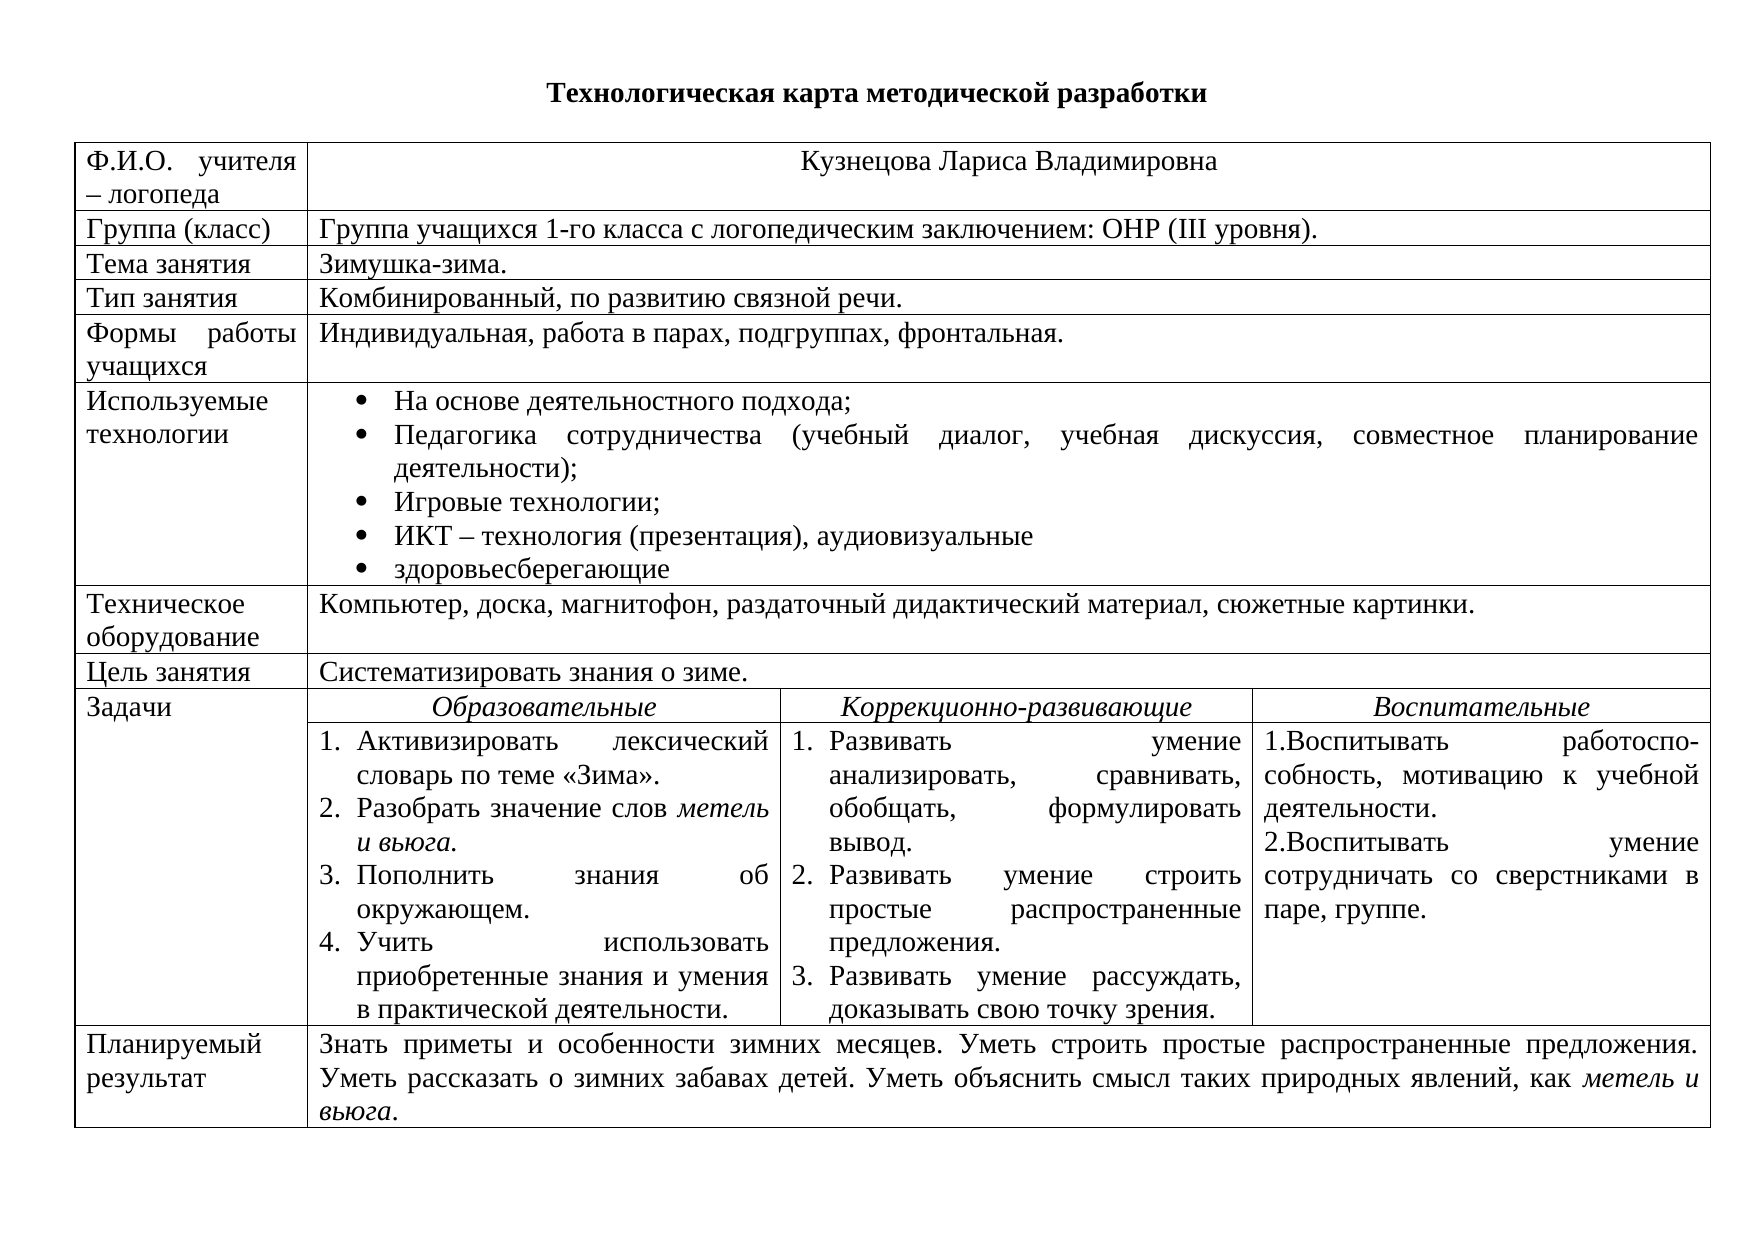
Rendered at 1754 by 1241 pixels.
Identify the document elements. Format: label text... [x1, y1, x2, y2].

table_cell Индивидуальная, работа в парах, подгруппах, фронтальная. [308, 315, 1710, 382]
table_cell Воспитательные [1253, 689, 1710, 722]
table_cell Цель занятия [76, 654, 307, 688]
table_cell Систематизировать знания о зиме. [308, 654, 1710, 688]
table_cell 1.Воспитывать работоспо-собность, мотивацию к учебной деятельности. 2.Воспитывать умение сотрудничать со сверстниками в паре, группе. [1253, 723, 1710, 1025]
table_cell Задачи [76, 689, 307, 1025]
table_cell Активизировать лексический словарь по теме «Зима». Разобрать значение слов метель и вьюга. Пополнить знания об окружающем. Учить использовать приобретенные знания и умения в практической деятельности. [308, 723, 780, 1025]
table_cell Развивать умение анализировать, сравнивать, обобщать, формулировать вывод. Развивать умение строить простые распространенные предложения. Развивать умение рассуждать, доказывать свою точку зрения. [781, 723, 1252, 1025]
table_cell Образовательные [308, 689, 780, 722]
table_cell Зимушка-зима. [308, 246, 1710, 279]
table_cell Знать приметы и особенности зимних месяцев. Уметь строить простые распространенные предложения. Уметь рассказать о зимних забавах детей. Уметь объяснить смысл таких природных явлений, как метель и вьюга. [308, 1026, 1710, 1127]
table_cell Тема занятия [76, 246, 307, 279]
table_cell Техническое оборудование [76, 586, 307, 653]
table_cell Группа (класс) [76, 211, 307, 245]
table_header Ф.И.О. учителя – логопеда [76, 143, 307, 210]
table_cell Компьютер, доска, магнитофон, раздаточный дидактический материал, сюжетные картинки. [308, 586, 1710, 653]
table_cell На основе деятельностного подхода; Педагогика сотрудничества (учебный диалог, учебная дискуссия, совместное планирование деятельности); Игровые технологии; ИКТ – технология (презентация), аудиовизуальные здоровьесберегающие [308, 383, 1710, 585]
table_cell Формы работы учащихся [76, 315, 307, 382]
table_cell Планируемый результат [76, 1026, 307, 1127]
table_cell Группа учащихся 1-го класса с логопедическим заключением: ОНР (III уровня). [308, 211, 1710, 245]
table_cell Комбинированный, по развитию связной речи. [308, 280, 1710, 314]
table_cell Используемые технологии [76, 383, 307, 585]
table_header Кузнецова Лариса Владимировна [308, 143, 1710, 210]
table_cell Коррекционно-развивающие [781, 689, 1252, 722]
table_cell Тип занятия [76, 280, 307, 314]
text Технологическая карта методической разработки [75, 75, 1679, 108]
